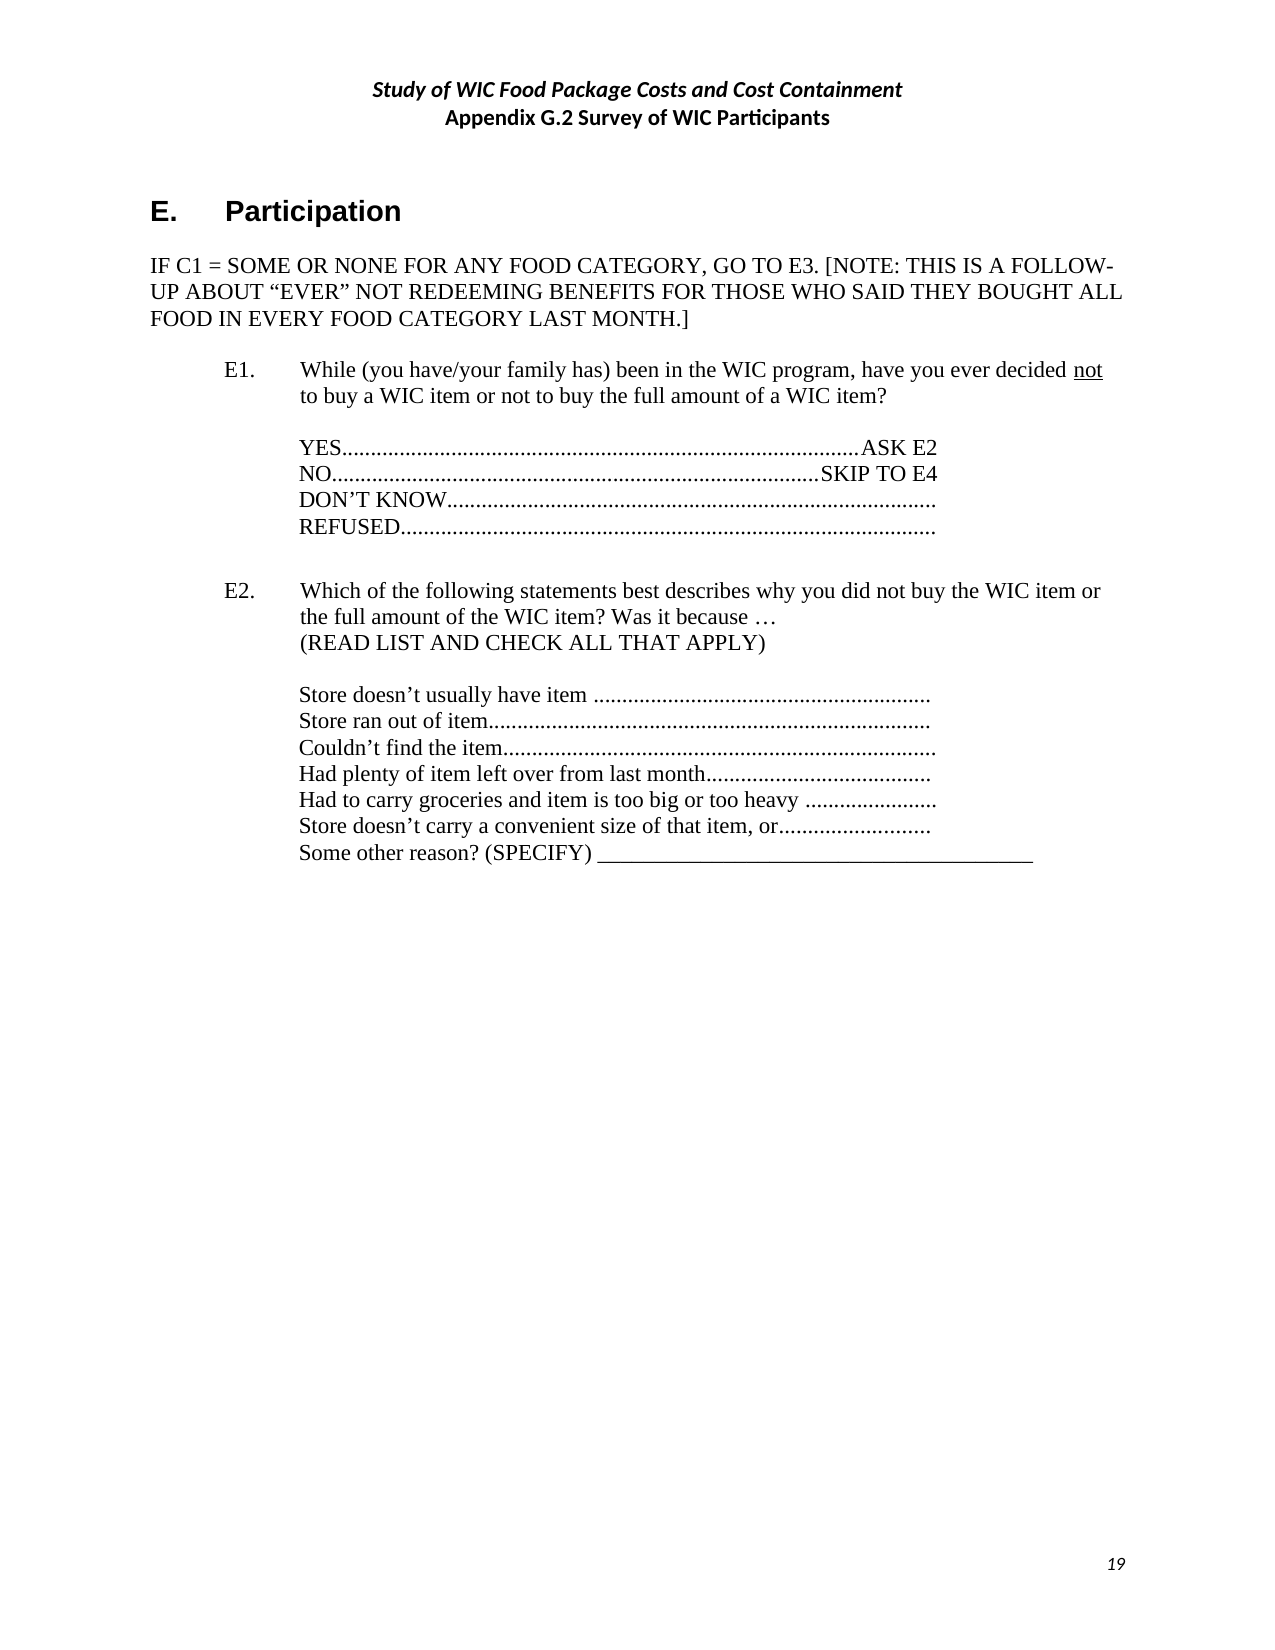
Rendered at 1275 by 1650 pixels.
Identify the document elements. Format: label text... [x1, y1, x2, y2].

text Couldn’t find the item [298, 733, 1125, 760]
text Store ran out of item [298, 707, 1125, 733]
text NO SKIP TO E4 [298, 460, 1125, 487]
text Had to carry groceries and item is too big or too heavy [298, 786, 1125, 813]
text YES ASK E2 [298, 434, 1125, 460]
text DON’T KNOW [298, 487, 1125, 513]
text REFUSED [298, 513, 1125, 539]
text E1. While (you have/your family has) been in the WIC program, have you ever decided not to buy a WIC item or not to buy the full amount of a WIC item? [224, 356, 1125, 409]
text Some other reason? (SPECIFY) ______________________________________ [298, 839, 1125, 865]
text (READ LIST AND CHECK ALL THAT APPLY) [224, 629, 1125, 656]
text Store doesn’t carry a convenient size of that item, or [298, 813, 1125, 839]
text Had plenty of item left over from last month [298, 760, 1125, 786]
subtitle E. Participation [150, 193, 1127, 227]
text IF C1 = SOME OR NONE FOR ANY FOOD CATEGORY, GO TO E3. [NOTE: THIS IS A FOLLOW-UP ABOUT “EVER” NOT REDEEMING BENEFITS FOR THOSE WHO SAID THEY BOUGHT ALL FOOD IN EVERY FOOD CATEGORY LAST MONTH.] [150, 252, 1125, 331]
text Store doesn’t usually have item [298, 681, 1125, 707]
text E2. Which of the following statements best describes why you did not buy the WIC item or the full amount of the WIC item? Was it because … [224, 577, 1125, 629]
